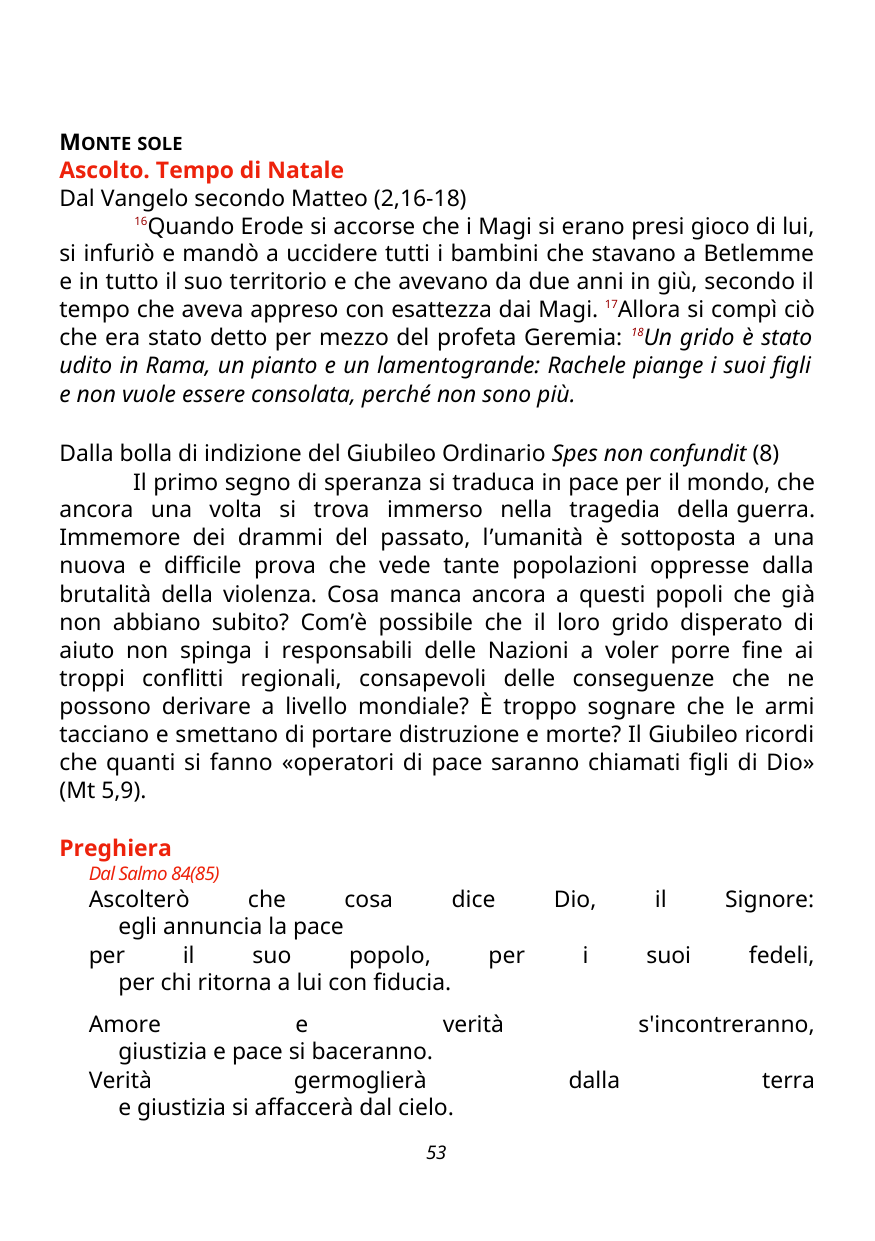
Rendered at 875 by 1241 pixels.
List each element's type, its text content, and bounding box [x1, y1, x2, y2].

text Preghiera [59, 834, 815, 862]
text Dalla bolla di indizione del Giubileo Ordinario Spes non confundit (8) [59, 437, 815, 468]
text Monte sole [59, 127, 815, 156]
text per il suo popolo, per i suoi fedeli, per chi ritorna a lui con fiducia. [88, 941, 815, 997]
text Ascolterò che cosa dice Dio, il Signore: egli annuncia la pace [88, 885, 815, 941]
text Dal Vangelo secondo Matteo (2,16-18) [59, 184, 815, 212]
text Dal Salmo 84(85) [88, 862, 815, 885]
text Il primo segno di speranza si traduca in pace per il mondo, che ancora una volta si trova immerso nella tragedia della guerra. Immemore dei drammi del passato, l’umanità è sottoposta a una nuova e difficile prova che vede tante popolazioni oppresse dalla brutalità della violenza. Cosa manca ancora a questi popoli che già non abbiano subito? Com’è possibile che il loro grido disperato di aiuto non spinga i responsabili delle Nazioni a voler porre fine ai troppi conflitti regionali, consapevoli delle conseguenze che ne possono derivare a livello mondiale? È troppo sognare che le armi tacciano e smettano di portare distruzione e morte? Il Giubileo ricordi che quanti si fanno «operatori di pace saranno chiamati figli di Dio» (Mt 5,9). [59, 468, 815, 806]
text 16Quando Erode si accorse che i Magi si erano presi gioco di lui, si infuriò e mandò a uccidere tutti i bambini che stavano a Betlemme e in tutto il suo territorio e che avevano da due anni in giù, secondo il tempo che aveva appreso con esattezza dai Magi. 17Allora si compì ciò che era stato detto per mezzo del profeta Geremia: 18Un grido è stato udito in Rama, un pianto e un lamentogrande: Rachele piange i suoi figli e non vuole essere consolata, perché non sono più. [59, 212, 815, 409]
text Ascolto. Tempo di Natale [59, 156, 815, 184]
text Amore e verità s'incontreranno, giustizia e pace si baceranno. [88, 1010, 815, 1066]
text Verità germoglierà dalla terra e giustizia si affaccerà dal cielo. [88, 1066, 815, 1122]
